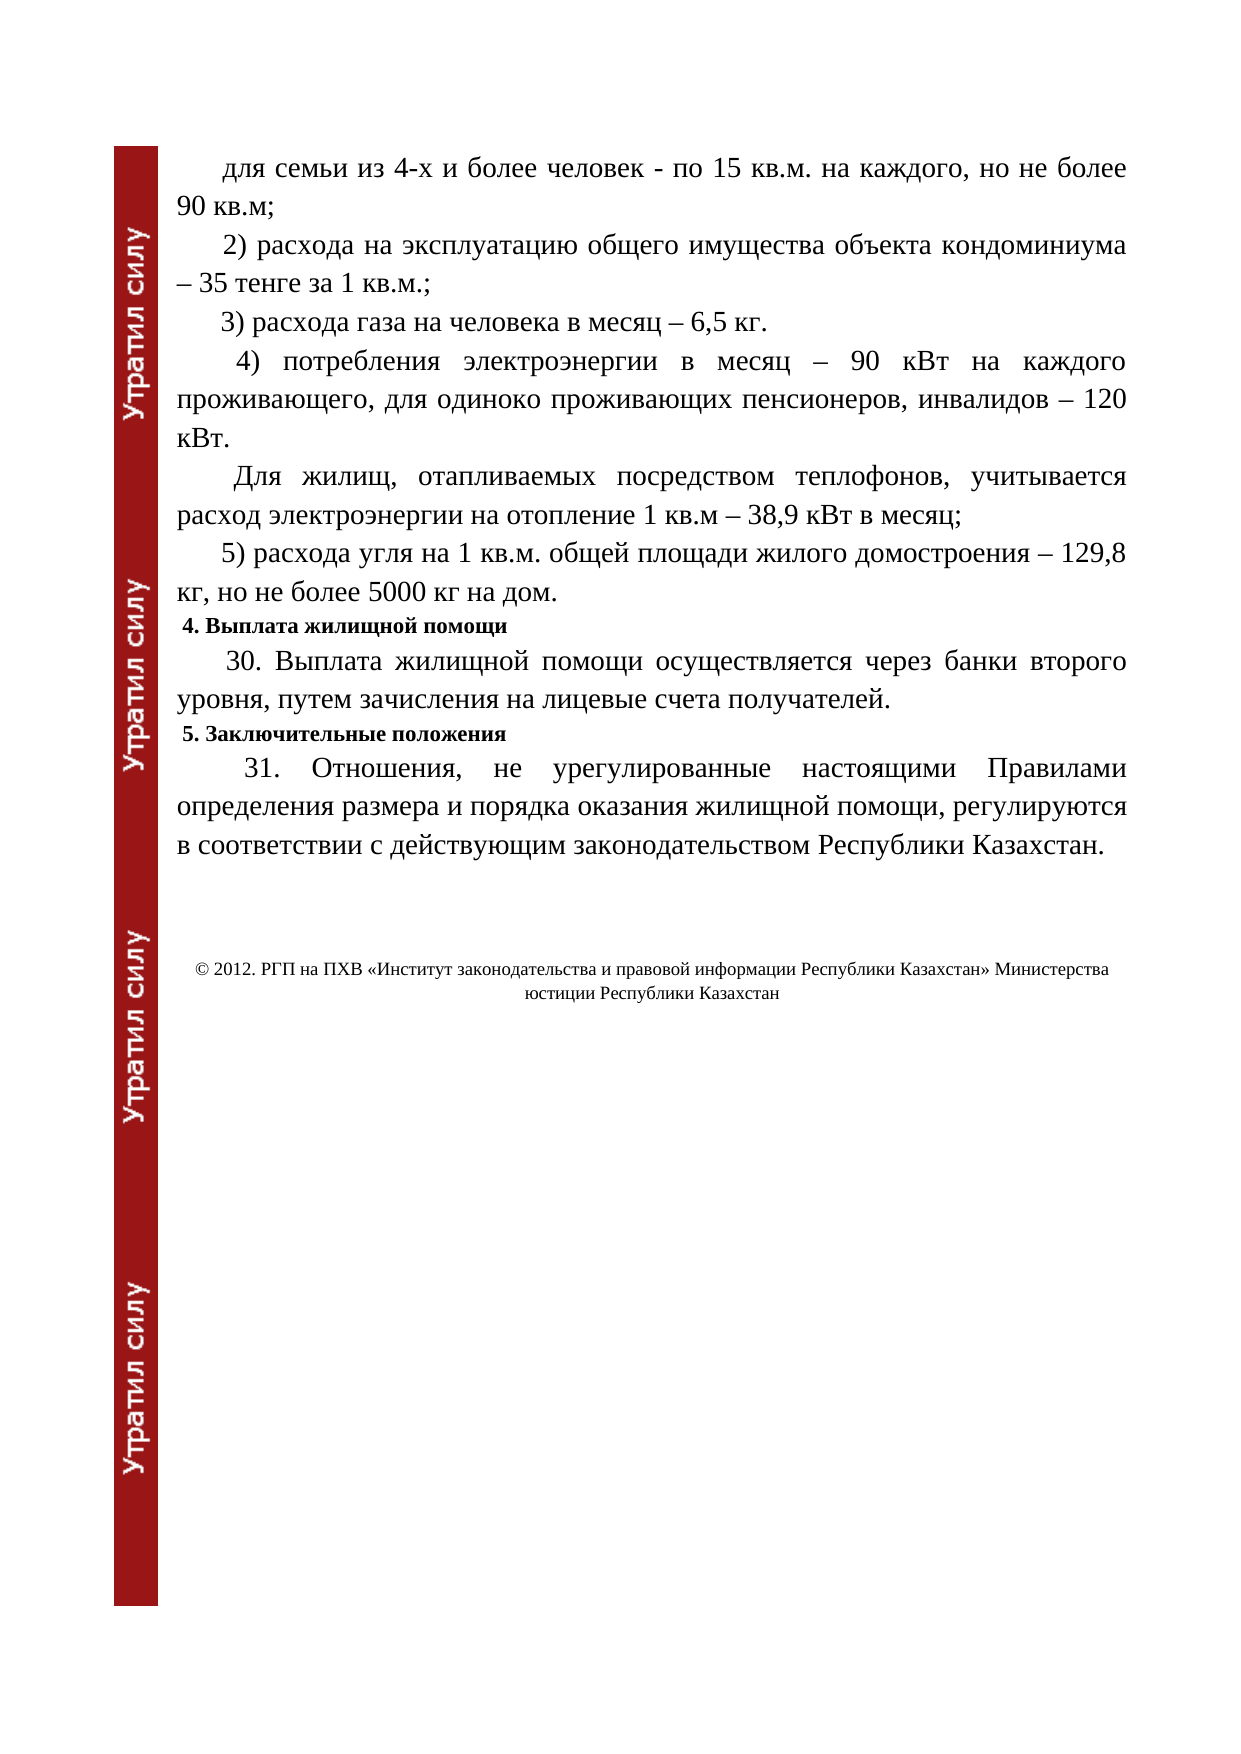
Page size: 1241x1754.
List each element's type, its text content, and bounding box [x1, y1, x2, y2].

picture [114, 861, 158, 957]
picture [114, 146, 158, 150]
text 5) расхода угля на 1 кв.м. общей площади жилого домостроения – 129,8 кг, но не более 5000 кг на дом. [112, 535, 1128, 607]
text 4) потребления электроэнергии в месяц – 90 кВт на каждого проживающего, для одиноко проживающих пенсионеров, инвалидов – 120 кВт. [112, 343, 1128, 453]
picture [114, 338, 158, 343]
text 30. Выплата жилищной помощи осуществляется через банки второго уровня, путем зачисления на лицевые счета получателей. [112, 643, 1128, 715]
text 4. Выплата жилищной помощи [112, 612, 1128, 639]
picture [114, 1004, 158, 1606]
text для семьи из 4-х и более человек - по 15 кв.м. на каждого, но не более 90 кв.м; [112, 150, 1128, 222]
text 2) расхода на эксплуатацию общего имущества объекта кондоминиума – 35 тенге за 1 кв.м.; [112, 227, 1128, 299]
text 31. Отношения, не урегулированные настоящими Правилами определения размера и порядка оказания жилищной помощи, регулируются в соответствии с действующим законодательством Республики Казахстан. [112, 750, 1128, 861]
text 5. Заключительные положения [112, 720, 1128, 746]
picture [114, 530, 158, 535]
picture [114, 715, 158, 720]
text 3) расхода газа на человека в месяц – 6,5 кг. [112, 304, 1128, 338]
picture [114, 607, 158, 612]
picture [114, 746, 158, 750]
picture [114, 453, 158, 458]
picture [114, 222, 158, 227]
text Для жилищ, отапливаемых посредством теплофонов, учитывается расход электроэнергии на отопление 1 кв.м – 38,9 кВт в месяц; [112, 458, 1128, 530]
picture [114, 639, 158, 643]
text © 2012. РГП на ПХВ «Институт законодательства и правовой информации Республики Казахстан» Министерства юстиции Республики Казахстан [112, 957, 1128, 1004]
picture [114, 299, 158, 304]
